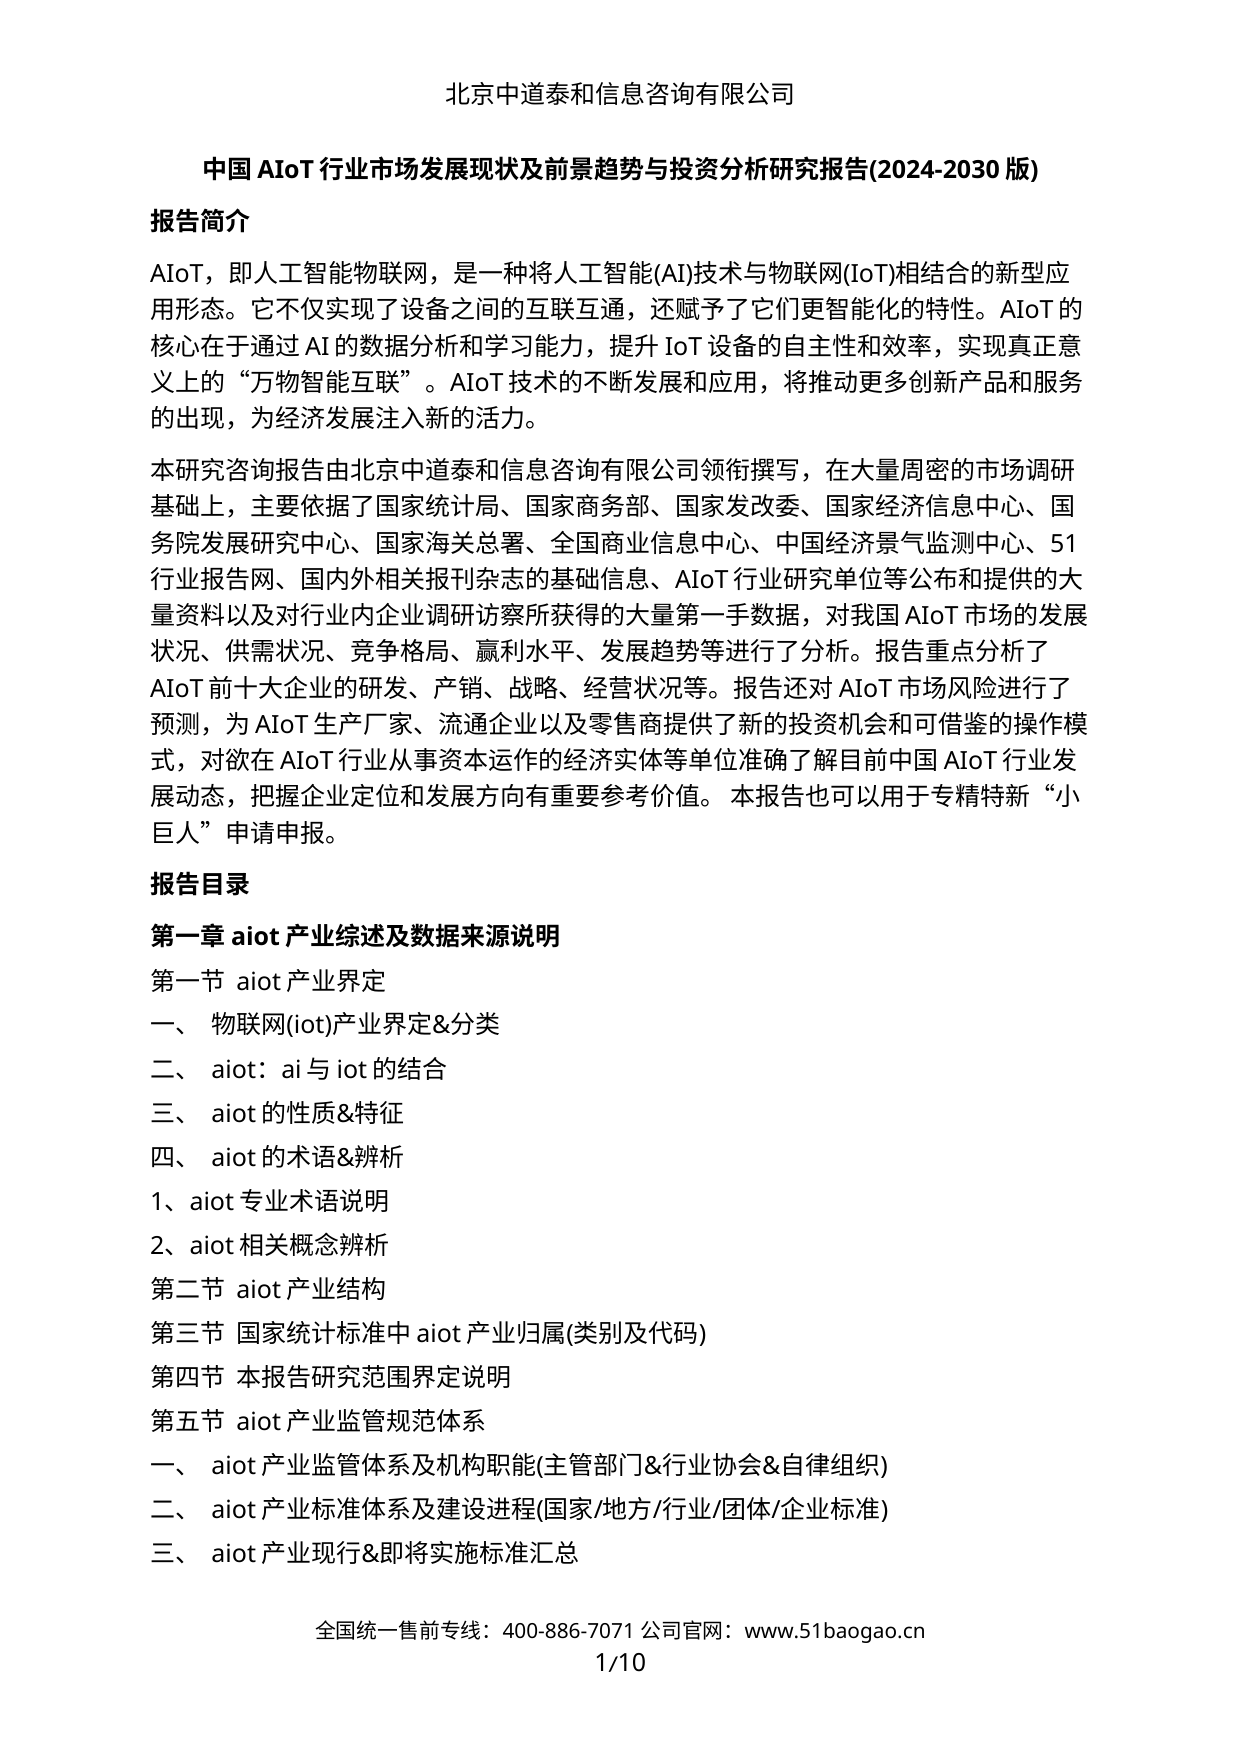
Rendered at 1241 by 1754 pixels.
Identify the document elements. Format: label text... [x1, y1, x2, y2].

text 一、 aiot产业监管体系及机构职能(主管部门&行业协会&自律组织) [150, 1446, 1090, 1482]
text 一、 物联网(iot)产业界定&分类 [150, 1005, 1090, 1041]
text 第五节 aiot产业监管规范体系 [150, 1402, 1090, 1438]
text 三、 aiot产业现行&即将实施标准汇总 [150, 1534, 1090, 1570]
text 四、 aiot的术语&辨析 [150, 1137, 1090, 1173]
text 二、 aiot产业标准体系及建设进程(国家/地方/行业/团体/企业标准) [150, 1490, 1090, 1526]
text 第一章 aiot产业综述及数据来源说明 [150, 917, 1090, 953]
text 报告目录 [150, 865, 1090, 901]
text 报告简介 [150, 202, 1090, 238]
text 第二节 aiot产业结构 [150, 1269, 1090, 1306]
text 1、aiot专业术语说明 [150, 1181, 1090, 1217]
text 第三节 国家统计标准中aiot产业归属(类别及代码) [150, 1313, 1090, 1350]
text AIoT，即人工智能物联网，是一种将人工智能(AI)技术与物联网(IoT)相结合的新型应用形态。它不仅实现了设备之间的互联互通，还赋予了它们更智能化的特性。AIoT的核心在于通过AI的数据分析和学习能力，提升IoT设备的自主性和效率，实现真正意义上的“万物智能互联”。AIoT技术的不断发展和应用，将推动更多创新产品和服务的出现，为经济发展注入新的活力。 [150, 254, 1090, 435]
text 2、aiot相关概念辨析 [150, 1225, 1090, 1262]
text 三、 aiot的性质&特征 [150, 1093, 1090, 1129]
text 中国AIoT行业市场发展现状及前景趋势与投资分析研究报告(2024-2030版) [150, 150, 1090, 186]
text 二、 aiot：ai与iot的结合 [150, 1049, 1090, 1085]
text 本研究咨询报告由北京中道泰和信息咨询有限公司领衔撰写，在大量周密的市场调研基础上，主要依据了国家统计局、国家商务部、国家发改委、国家经济信息中心、国务院发展研究中心、国家海关总署、全国商业信息中心、中国经济景气监测中心、51行业报告网、国内外相关报刊杂志的基础信息、AIoT行业研究单位等公布和提供的大量资料以及对行业内企业调研访察所获得的大量第一手数据，对我国AIoT市场的发展状况、供需状况、竞争格局、赢利水平、发展趋势等进行了分析。报告重点分析了AIoT前十大企业的研发、产销、战略、经营状况等。报告还对AIoT市场风险进行了预测，为AIoT生产厂家、流通企业以及零售商提供了新的投资机会和可借鉴的操作模式，对欲在AIoT行业从事资本运作的经济实体等单位准确了解目前中国AIoT行业发展动态，把握企业定位和发展方向有重要参考价值。 本报告也可以用于专精特新“小巨人”申请申报。 [150, 451, 1090, 849]
text 第一节 aiot产业界定 [150, 961, 1090, 997]
text 第四节 本报告研究范围界定说明 [150, 1357, 1090, 1394]
